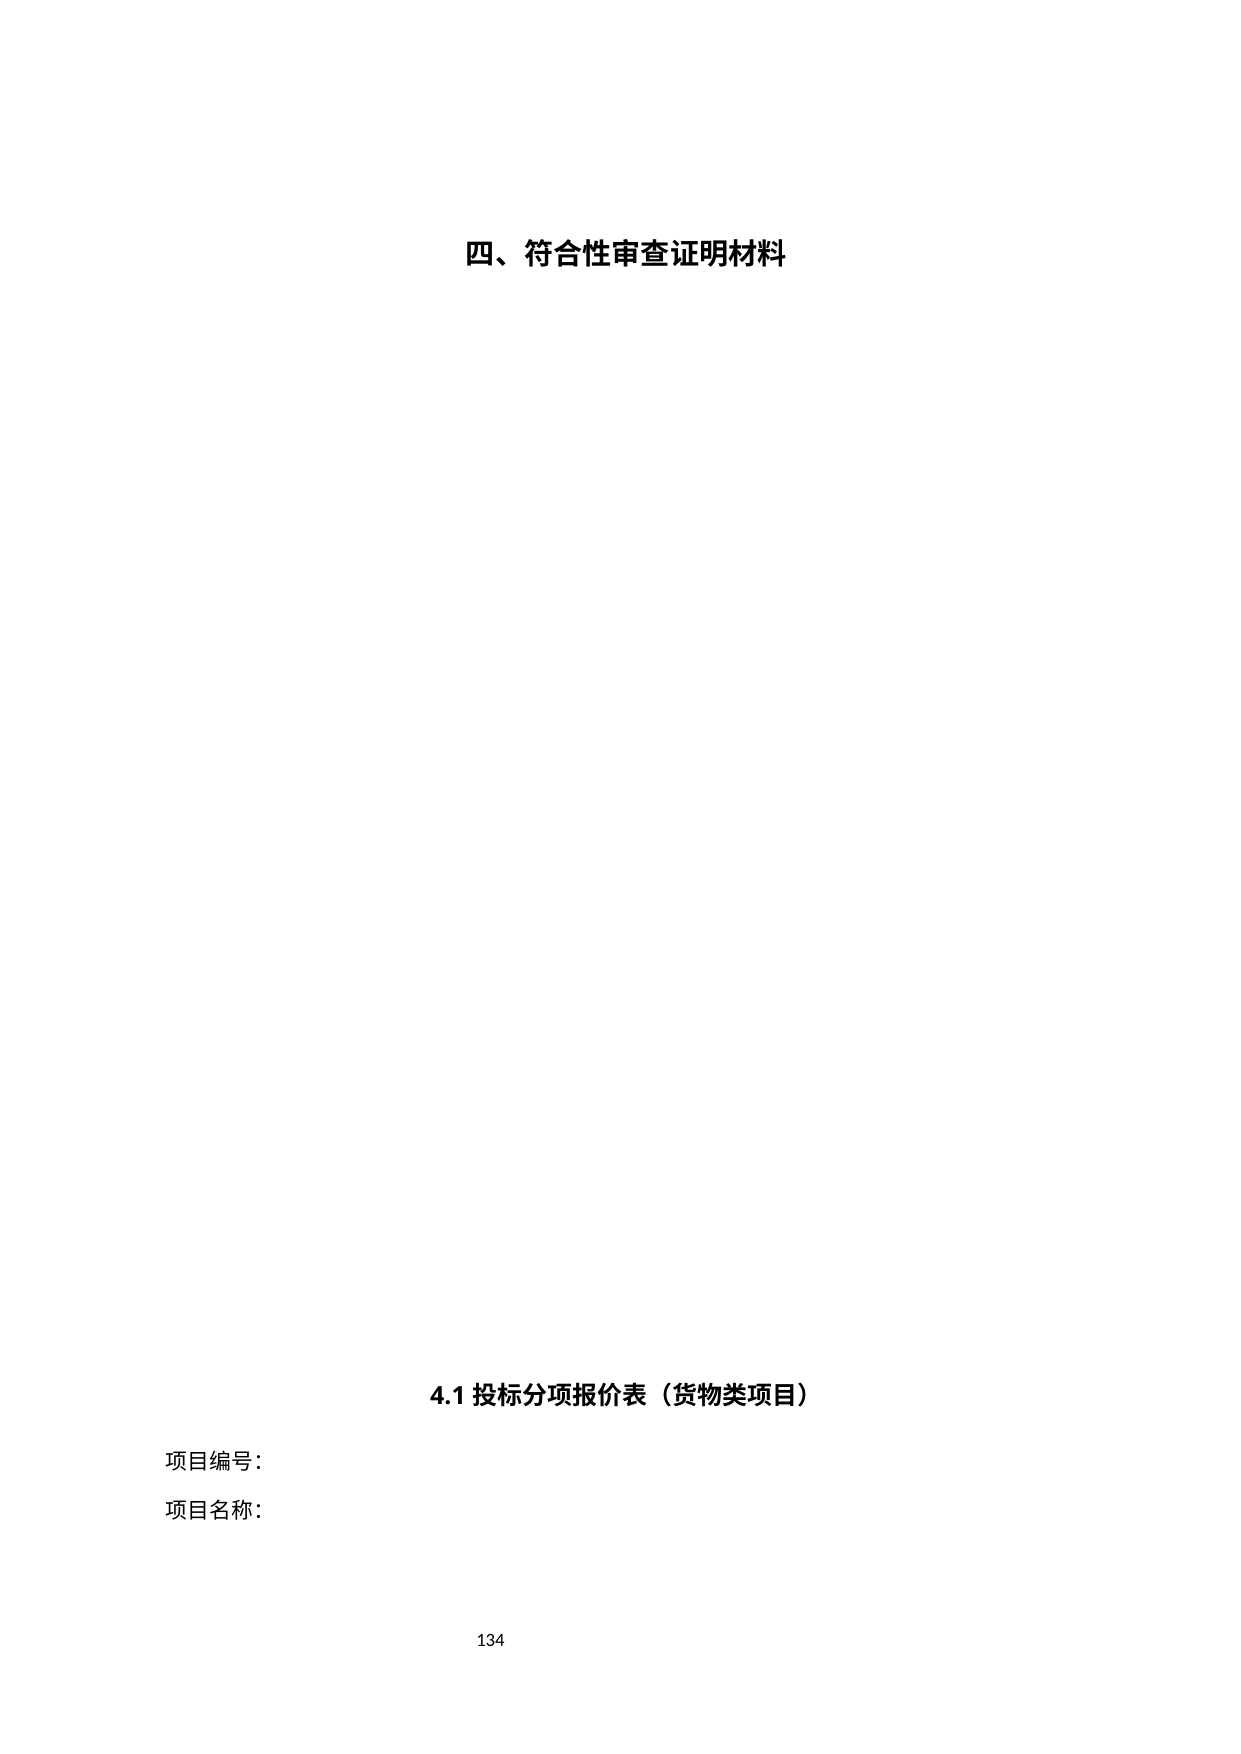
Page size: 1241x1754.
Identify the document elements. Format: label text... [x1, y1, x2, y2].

text 四、符合性审查证明材料 [165, 219, 1087, 284]
text 项目编号： [165, 1444, 1087, 1476]
text 4.1 投标分项报价表（货物类项目） [165, 1361, 1087, 1426]
text 项目名称： [165, 1492, 1087, 1525]
